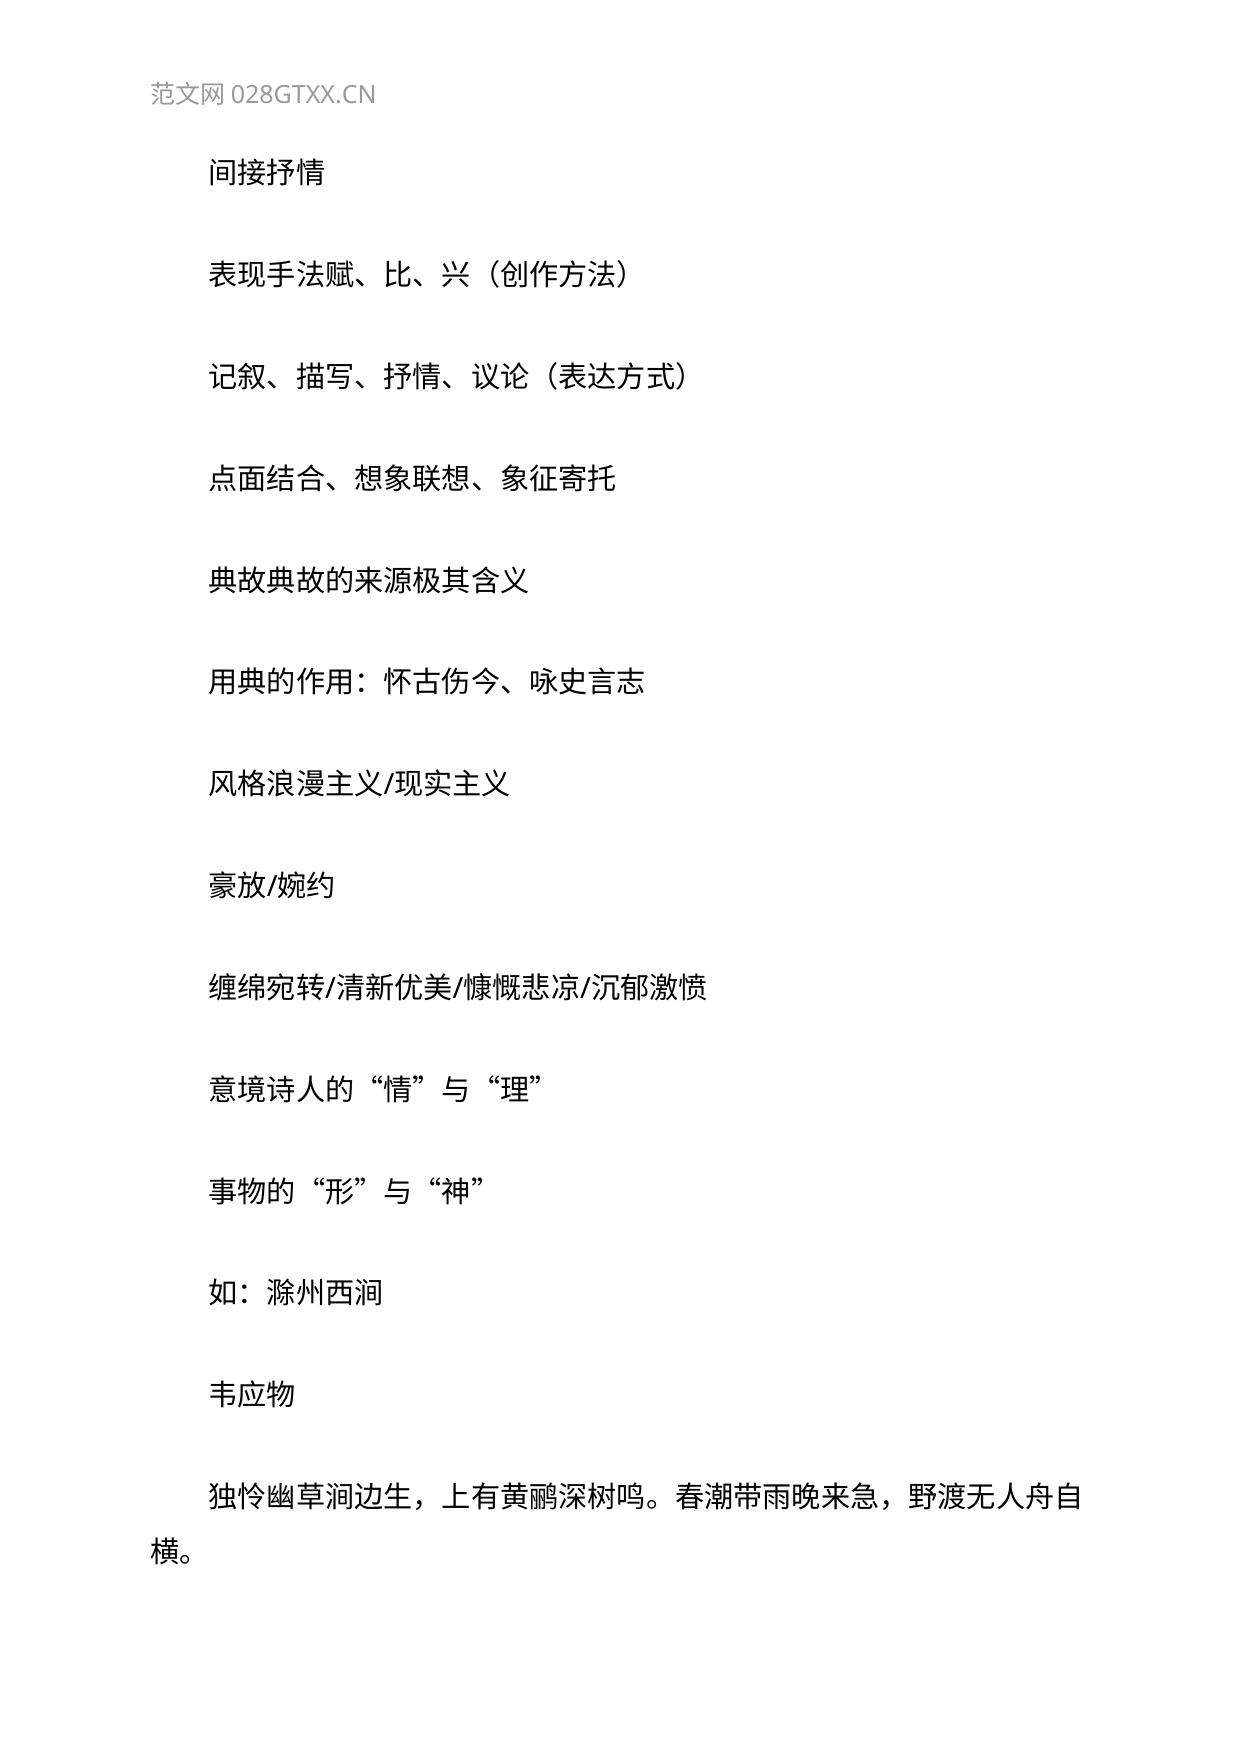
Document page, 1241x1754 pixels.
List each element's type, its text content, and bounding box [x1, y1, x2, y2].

text 用典的作用：怀古伤今、咏史言志 [150, 659, 1090, 701]
text 间接抒情 [150, 150, 1090, 192]
text 韦应物 [150, 1372, 1090, 1414]
text 典故典故的来源极其含义 [150, 557, 1090, 599]
text 独怜幽草涧边生，上有黄鹂深树鸣。春潮带雨晚来急，野渡无人舟自横。 [150, 1474, 1090, 1571]
text 豪放/婉约 [150, 863, 1090, 905]
text 表现手法赋、比、兴（创作方法） [150, 252, 1090, 294]
text 记叙、描写、抒情、议论（表达方式） [150, 353, 1090, 396]
text 点面结合、想象联想、象征寄托 [150, 455, 1090, 498]
text 如：滁州西涧 [150, 1270, 1090, 1312]
text 事物的“形”与“神” [150, 1168, 1090, 1211]
text 风格浪漫主义/现实主义 [150, 761, 1090, 803]
text 意境诗人的“情”与“理” [150, 1067, 1090, 1109]
text 缠绵宛转/清新优美/慷慨悲凉/沉郁激愤 [150, 964, 1090, 1007]
